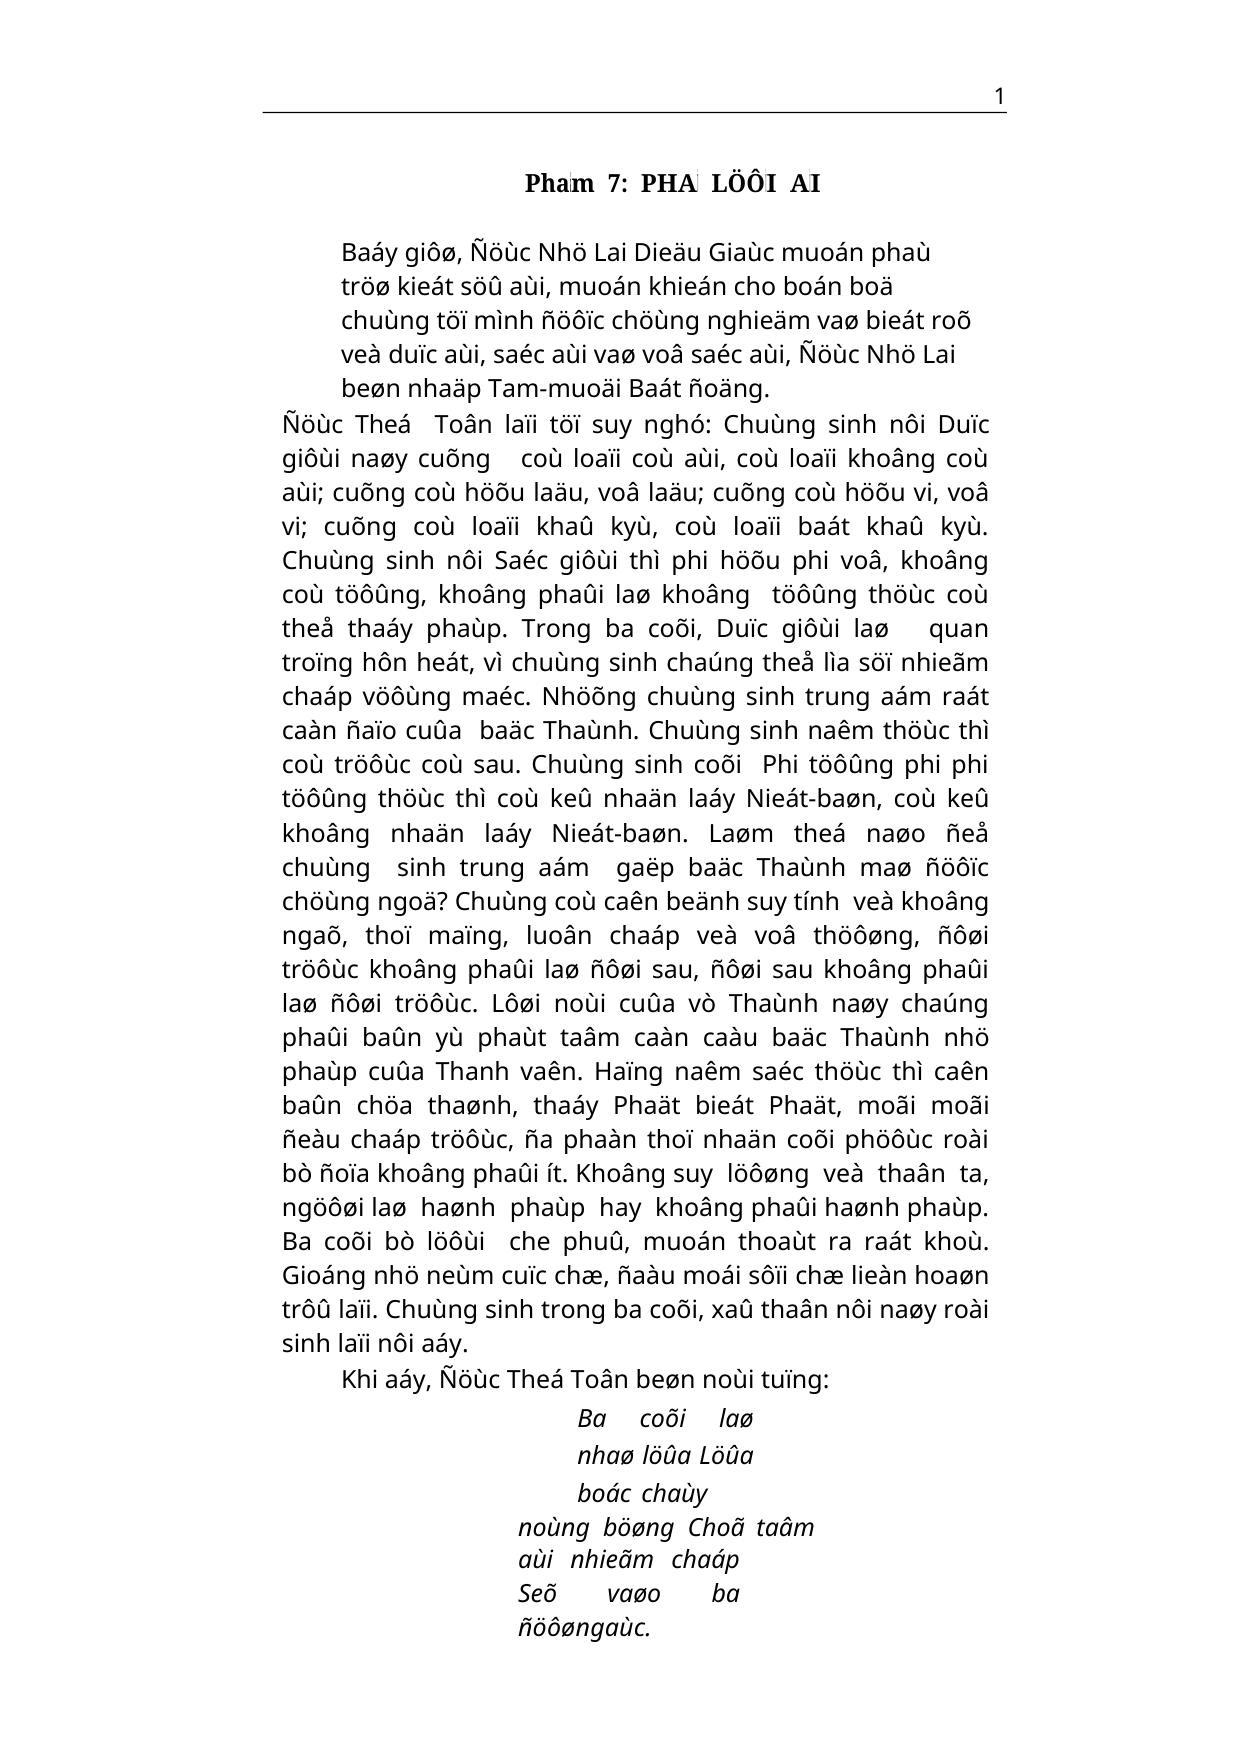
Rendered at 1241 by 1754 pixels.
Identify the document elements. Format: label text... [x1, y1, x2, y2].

text Baáy giôø, Ñöùc Nhö Lai Dieäu Giaùc muoán phaù tröø kieát söû aùi, muoán khieán cho boán boä chuùng töï mình ñöôïc chöùng nghieäm vaø bieát roõ veà duïc aùi, saéc aùi vaø voâ saéc aùi, Ñöùc Nhö Lai beøn nhaäp Tam-muoäi Baát ñoäng. [341, 234, 976, 404]
text Khi aáy, Ñöùc Theá Toân beøn noùi tuïng: [341, 1361, 1065, 1395]
text aùi nhieãm chaáp Seõ vaøo ba ñöôøngaùc. [518, 1542, 740, 1644]
text noùng böøng Choã taâm [518, 1513, 1065, 1542]
text Phaåm 7: PHAÙ LÖÔÙI AÙI [524, 166, 1065, 199]
text Ba coõi laø nhaø löûa Löûa boác chaùy [577, 1401, 753, 1509]
text Ñöùc Theá Toân laïi töï suy nghó: Chuùng sinh nôi Duïc giôùi naøy cuõng coù loaïi coù aùi, coù loaïi khoâng coù aùi; cuõng coù höõu laäu, voâ laäu; cuõng coù höõu vi, voâ vi; cuõng coù loaïi khaû kyù, coù loaïi baát khaû kyù. Chuùng sinh nôi Saéc giôùi thì phi höõu phi voâ, khoâng coù töôûng, khoâng phaûi laø khoâng töôûng thöùc coù theå thaáy phaùp. Trong ba coõi, Duïc giôùi laø quan troïng hôn heát, vì chuùng sinh chaúng theå lìa söï nhieãm chaáp vöôùng maéc. Nhöõng chuùng sinh trung aám raát caàn ñaïo cuûa baäc Thaùnh. Chuùng sinh naêm thöùc thì coù tröôùc coù sau. Chuùng sinh coõi Phi töôûng phi phi töôûng thöùc thì coù keû nhaän laáy Nieát-baøn, coù keû khoâng nhaän laáy Nieát-baøn. Laøm theá naøo ñeå chuùng sinh trung aám gaëp baäc Thaùnh maø ñöôïc chöùng ngoä? Chuùng coù caên beänh suy tính veà khoâng ngaõ, thoï maïng, luoân chaáp veà voâ thöôøng, ñôøi tröôùc khoâng phaûi laø ñôøi sau, ñôøi sau khoâng phaûi laø ñôøi tröôùc. Lôøi noùi cuûa vò Thaùnh naøy chaúng phaûi baûn yù phaùt taâm caàn caàu baäc Thaùnh nhö phaùp cuûa Thanh vaên. Haïng naêm saéc thöùc thì caên baûn chöa thaønh, thaáy Phaät bieát Phaät, moãi moãi ñeàu chaáp tröôùc, ña phaàn thoï nhaän coõi phöôùc roài bò ñoïa khoâng phaûi ít. Khoâng suy löôøng veà thaân ta, ngöôøi laø haønh phaùp hay khoâng phaûi haønh phaùp. Ba coõi bò löôùi che phuû, muoán thoaùt ra raát khoù. Gioáng nhö neùm cuïc chæ, ñaàu moái sôïi chæ lieàn hoaøn trôû laïi. Chuùng sinh trong ba coõi, xaû thaân nôi naøy roài sinh laïi nôi aáy. [282, 406, 990, 1360]
